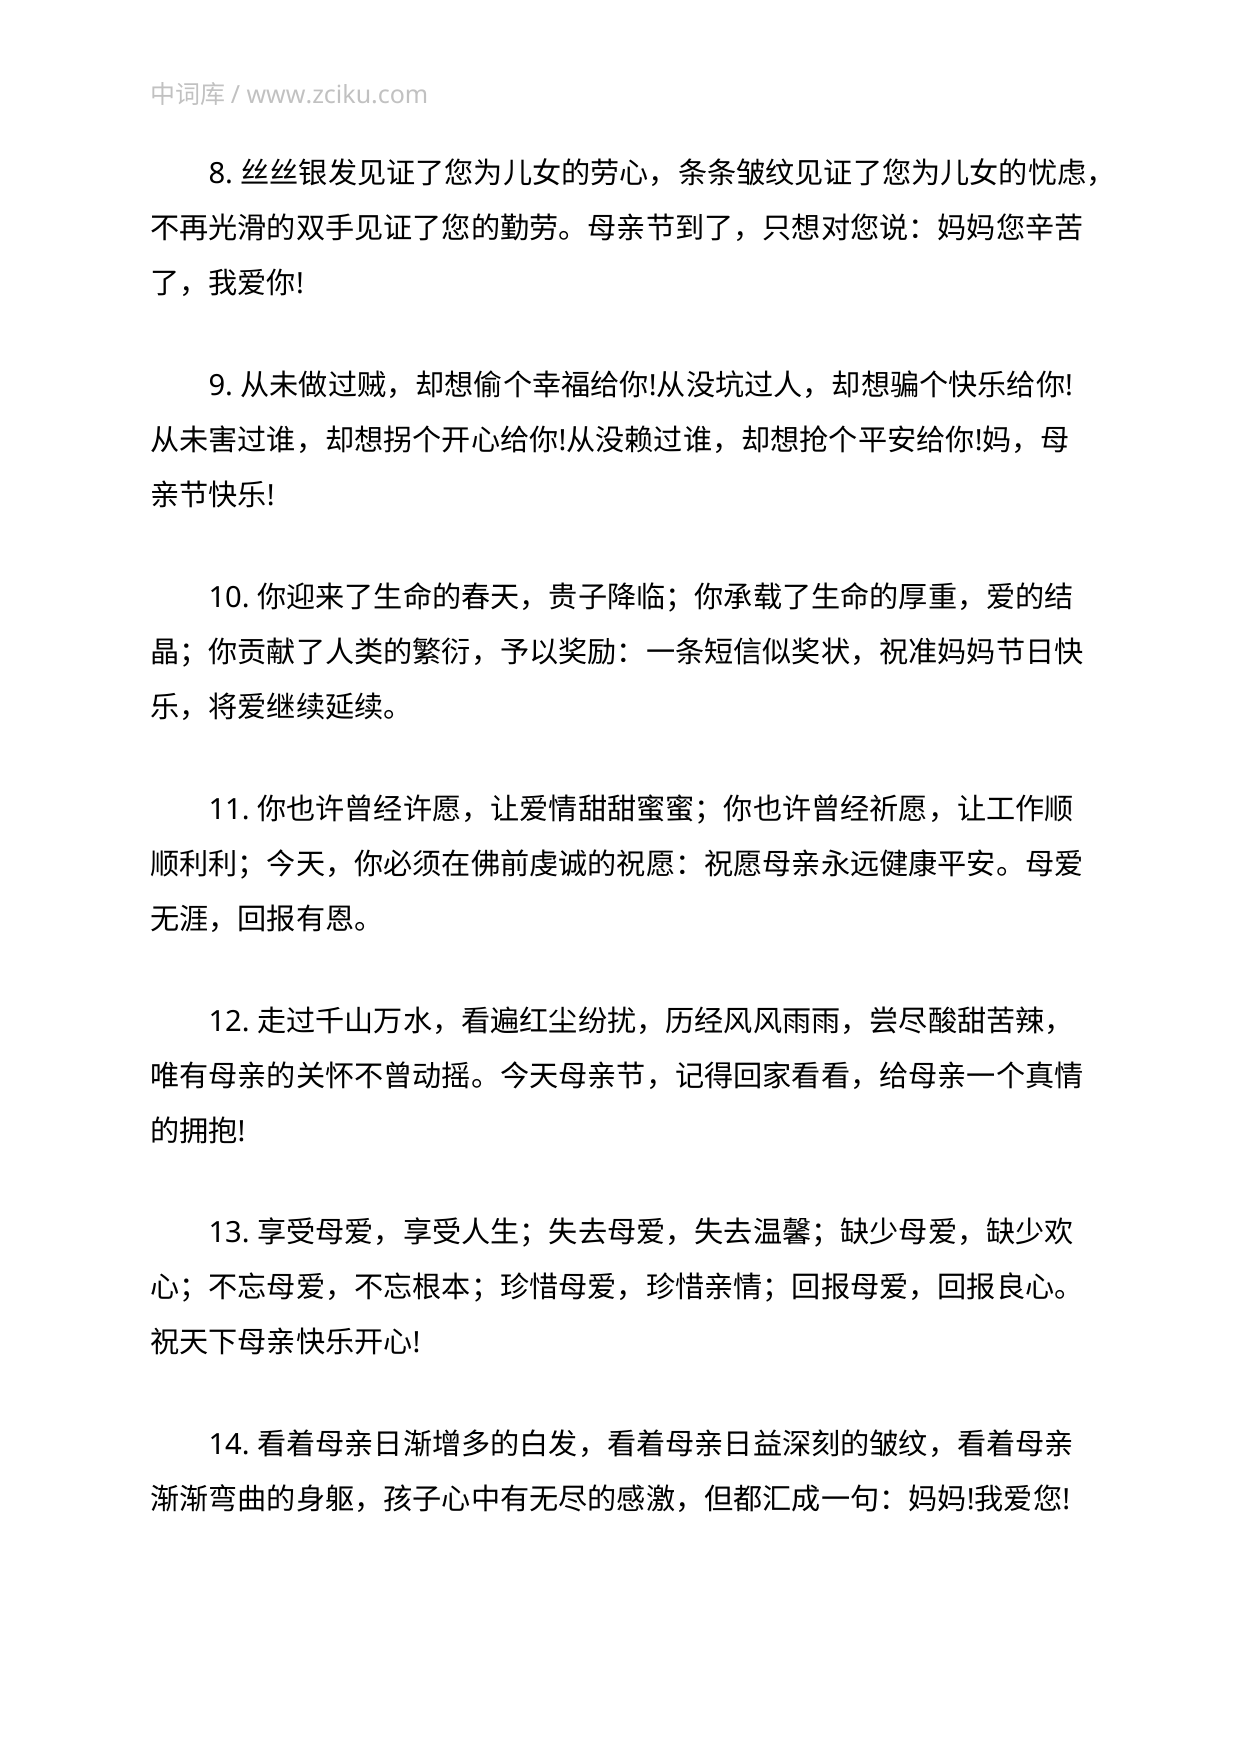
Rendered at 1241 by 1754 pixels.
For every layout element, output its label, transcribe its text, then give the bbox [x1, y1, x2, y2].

text 14. 看着母亲日渐增多的白发，看着母亲日益深刻的皱纹，看着母亲渐渐弯曲的身躯，孩子心中有无尽的感激，但都汇成一句：妈妈!我爱您! [150, 1421, 1090, 1518]
text 10. 你迎来了生命的春天，贵子降临；你承载了生命的厚重，爱的结晶；你贡献了人类的繁衍，予以奖励：一条短信似奖状，祝准妈妈节日快乐，将爱继续延续。 [150, 574, 1090, 726]
text 9. 从未做过贼，却想偷个幸福给你!从没坑过人，却想骗个快乐给你!从未害过谁，却想拐个开心给你!从没赖过谁，却想抢个平安给你!妈，母亲节快乐! [150, 362, 1090, 514]
text 12. 走过千山万水，看遍红尘纷扰，历经风风雨雨，尝尽酸甜苦辣，唯有母亲的关怀不曾动摇。今天母亲节，记得回家看看，给母亲一个真情的拥抱! [150, 997, 1090, 1149]
text 13. 享受母爱，享受人生；失去母爱，失去温馨；缺少母爱，缺少欢心；不忘母爱，不忘根本；珍惜母爱，珍惜亲情；回报母爱，回报良心。祝天下母亲快乐开心! [150, 1209, 1090, 1361]
text 8. 丝丝银发见证了您为儿女的劳心，条条皱纹见证了您为儿女的忧虑，不再光滑的双手见证了您的勤劳。母亲节到了，只想对您说：妈妈您辛苦了，我爱你! [150, 150, 1090, 302]
text 11. 你也许曾经许愿，让爱情甜甜蜜蜜；你也许曾经祈愿，让工作顺顺利利；今天，你必须在佛前虔诚的祝愿：祝愿母亲永远健康平安。母爱无涯，回报有恩。 [150, 786, 1090, 938]
